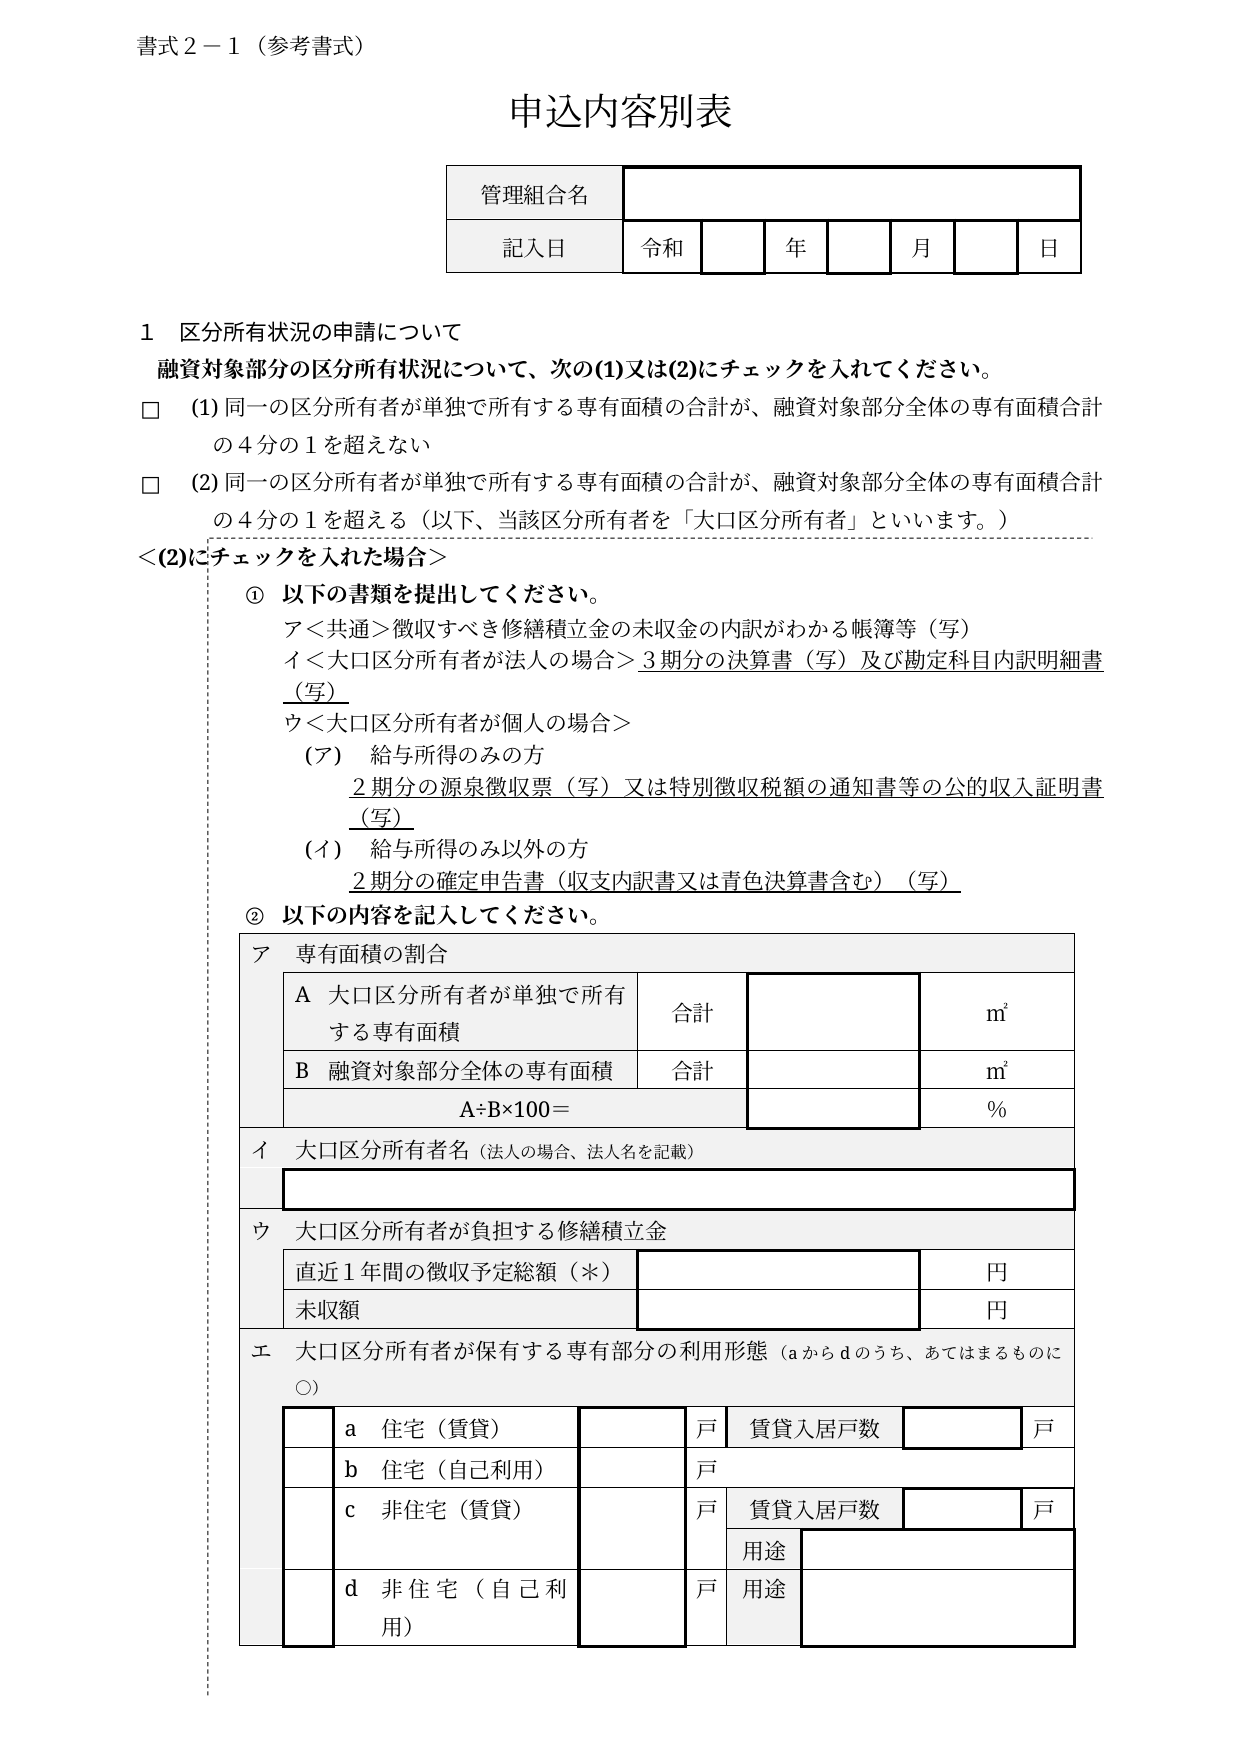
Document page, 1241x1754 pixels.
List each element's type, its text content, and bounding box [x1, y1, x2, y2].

table_cell イ [240, 1128, 284, 1167]
table_cell 大口区分所有者が負担する修繕積立金 [284, 1211, 1074, 1249]
table_cell 住宅（賃貸） [370, 1407, 577, 1447]
table_cell [749, 1089, 918, 1127]
table_cell ㎡ [921, 973, 1074, 1050]
table_cell 大口区分所有者名（法人の場合、法人名を記載） [284, 1128, 1074, 1167]
table_cell [285, 1570, 332, 1644]
table_cell [803, 1570, 1073, 1644]
table_cell [240, 1249, 283, 1289]
table_cell 戸 [687, 1407, 725, 1447]
table_cell [240, 1168, 282, 1208]
table_cell 用途 [727, 1529, 800, 1568]
text 融資対象部分の区分所有状況について、次の(1)又は(2)にチェックを入れてください。 [158, 350, 1104, 387]
table_cell a [335, 1407, 370, 1447]
table_cell 非住宅（自己利用） [370, 1570, 577, 1644]
table_cell c [335, 1488, 370, 1568]
list ２期分の源泉徴収票（写）又は特別徴収税額の通知書等の公的収入証明書（写） [348, 798, 1104, 833]
table_cell [703, 222, 763, 272]
table_cell [581, 1448, 684, 1487]
table_cell [581, 1488, 684, 1568]
table_cell [581, 1409, 684, 1447]
table_cell 賃貸入居戸数 [727, 1488, 902, 1528]
table_cell [749, 1051, 918, 1088]
list 以下の内容を記入してください。 [245, 896, 1104, 933]
list イ＜大口区分所有者が法人の場合＞３期分の決算書（写）及び勘定科目内訳明細書（写） [283, 644, 1104, 707]
table_cell [240, 1569, 282, 1644]
table_header ア [240, 934, 284, 972]
list ア＜共通＞徴収すべき修繕積立金の未収金の内訳がわかる帳簿等（写） [283, 612, 1104, 644]
table_cell 日 [1019, 222, 1080, 272]
table_cell 大口区分所有者が保有する専有部分の利用形態（aからdのうち、あてはまるものに○） [284, 1329, 1074, 1406]
table_header 管理組合名 [447, 166, 622, 218]
table_cell [240, 1528, 282, 1568]
table_cell 融資対象部分全体の専有面積 [317, 1051, 637, 1088]
list ２期分の確定申告書（収支内訳書又は青色決算書含む）（写） [348, 864, 1104, 896]
table_cell 円 [921, 1290, 1074, 1328]
table_cell 戸 [687, 1448, 1074, 1487]
table_cell [749, 975, 918, 1050]
table_cell 令和 [624, 222, 700, 272]
table_cell 合計 [638, 1051, 746, 1088]
table_cell [803, 1531, 1073, 1568]
table_cell [285, 1171, 1073, 1208]
table_cell [285, 1409, 332, 1447]
table_cell 円 [921, 1250, 1074, 1289]
table_cell 未収額 [284, 1290, 636, 1328]
table_cell 戸 [1023, 1489, 1073, 1528]
list ウ＜大口区分所有者が個人の場合＞ [283, 707, 1104, 738]
text １ 区分所有状況の申請について [136, 312, 1104, 350]
table_cell [829, 222, 889, 272]
table_cell [905, 1490, 1020, 1528]
table_cell [639, 1290, 918, 1328]
table_header 専有面積の割合 [284, 934, 1074, 972]
table_cell ウ [240, 1209, 284, 1249]
table_cell b [335, 1448, 370, 1487]
table_cell 月 [892, 222, 953, 272]
table_cell 用途 [727, 1570, 800, 1644]
table_cell [240, 1447, 282, 1487]
table_cell 戸 [687, 1488, 726, 1568]
table_cell ％ [921, 1089, 1074, 1127]
table_cell [240, 1406, 282, 1447]
table_cell 戸 [1023, 1407, 1074, 1447]
table_cell [285, 1488, 332, 1568]
table_cell 合計 [638, 973, 746, 1050]
table_cell 直近１年間の徴収予定総額（＊） [284, 1250, 636, 1289]
table_cell [240, 972, 283, 1050]
table_cell A÷B×100＝ [284, 1089, 746, 1127]
table_cell 住宅（自己利用） [370, 1448, 577, 1487]
table_cell 賃貸入居戸数 [728, 1407, 902, 1447]
table_cell d [335, 1570, 370, 1644]
table_cell [240, 1289, 283, 1328]
table_cell ㎡ [921, 1051, 1074, 1088]
text 申込内容別表 [136, 72, 1104, 147]
table_cell [905, 1409, 1020, 1447]
text (2) 同一の区分所有者が単独で所有する専有面積の合計が、融資対象部分全体の専有面積合計の４分の１を超える（以下、当該区分所有者を「大口区分所有者」といいます。） [136, 462, 1104, 537]
list 給与所得のみの方 [304, 738, 1104, 770]
table_cell [285, 1448, 332, 1487]
table_cell [639, 1252, 918, 1289]
table_cell 大口区分所有者が単独で所有する専有面積 [317, 973, 637, 1050]
table_cell [240, 1487, 282, 1528]
table_header [625, 169, 1079, 218]
table_cell 非住宅（賃貸） [370, 1488, 577, 1568]
table_cell [581, 1570, 684, 1644]
table_cell A [284, 973, 317, 1050]
list ２期分の源泉徴収票（写）又は特別徴収税額の通知書等の公的収入証明書（写） [348, 770, 1104, 797]
table_cell 記入日 [447, 220, 622, 272]
table_cell [956, 222, 1016, 272]
table_cell エ [240, 1329, 284, 1406]
text ＜(2)にチェックを入れた場合＞ [136, 537, 1104, 575]
text (1) 同一の区分所有者が単独で所有する専有面積の合計が、融資対象部分全体の専有面積合計の４分の１を超えない [136, 387, 1104, 462]
table_cell B [284, 1051, 317, 1088]
table_cell [240, 1088, 283, 1127]
table_cell [240, 1050, 283, 1088]
list 給与所得のみ以外の方 [304, 833, 1104, 864]
table_cell 年 [766, 222, 826, 272]
table_cell 戸 [687, 1570, 726, 1644]
list 以下の書類を提出してください。 [245, 575, 1104, 612]
